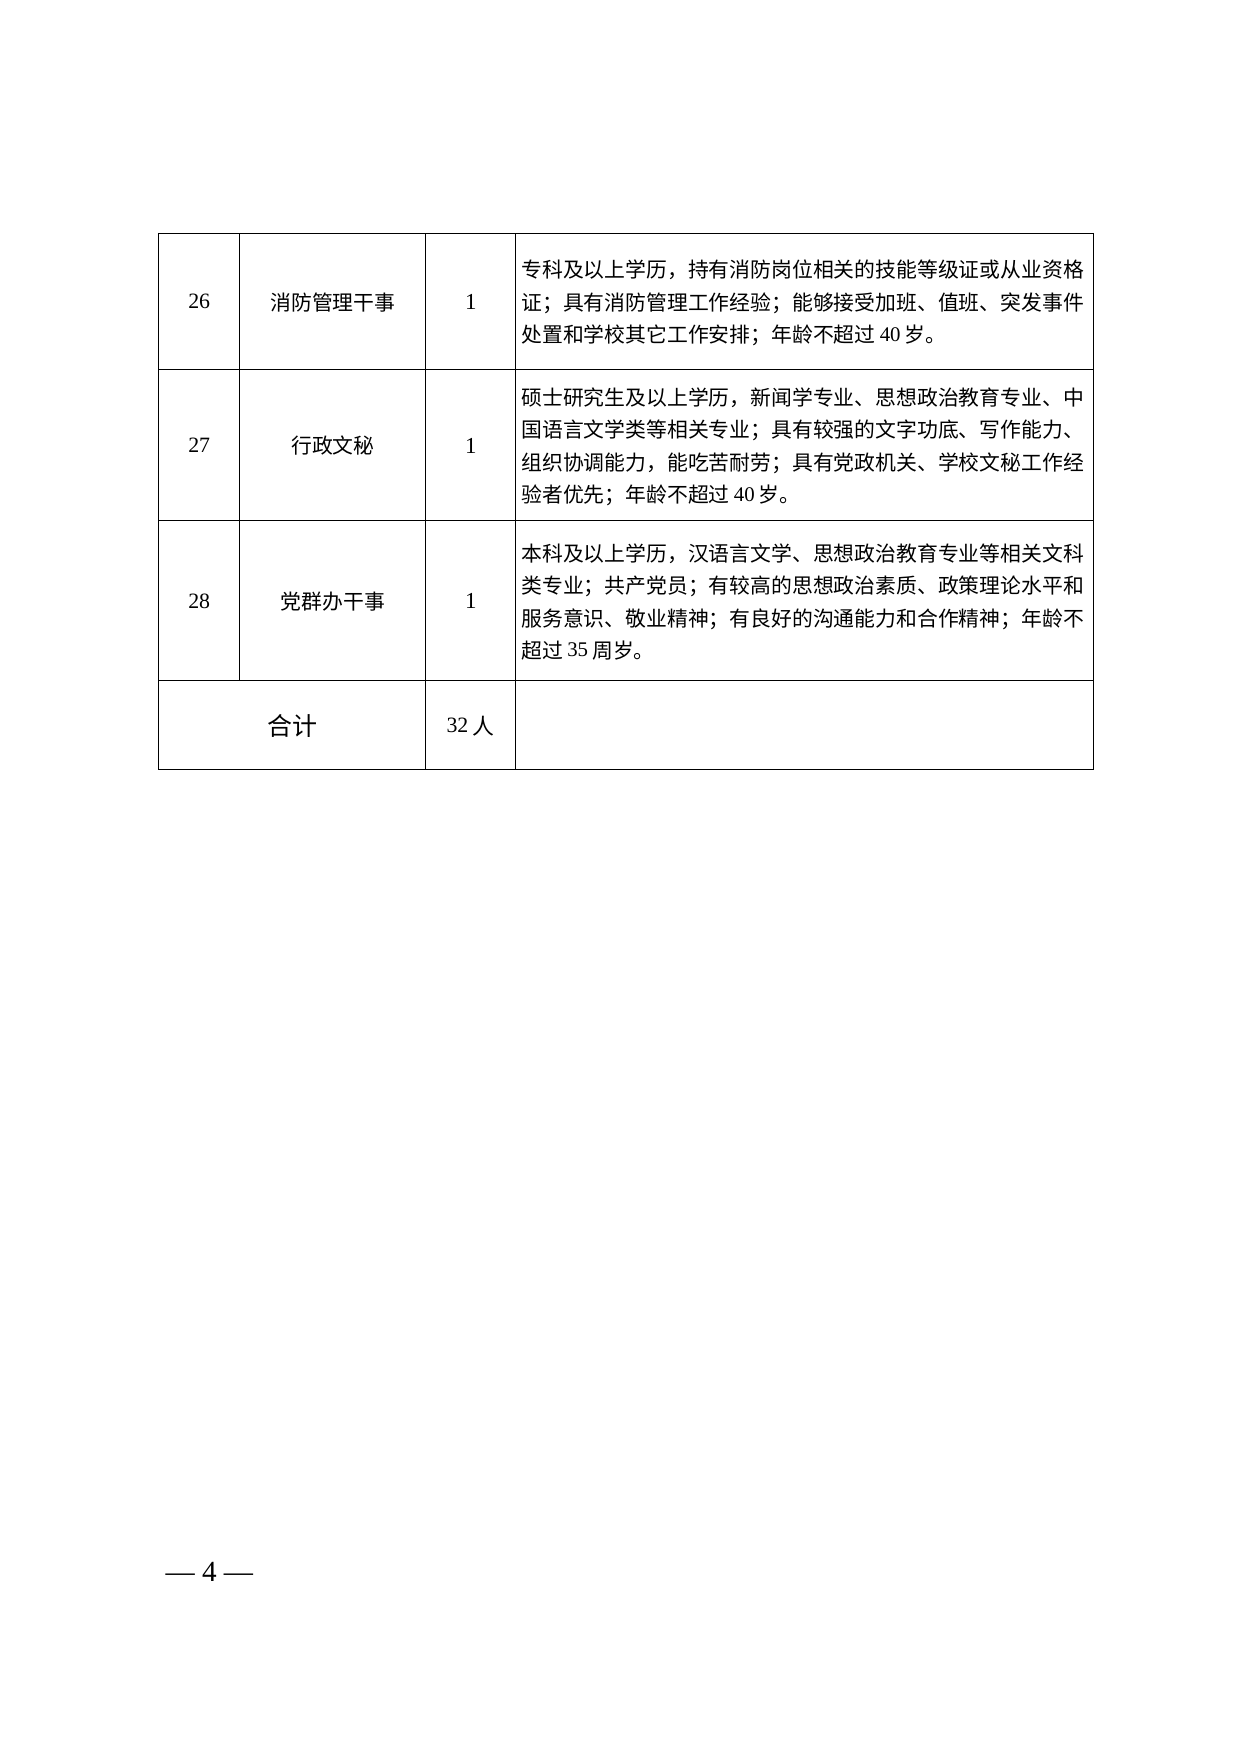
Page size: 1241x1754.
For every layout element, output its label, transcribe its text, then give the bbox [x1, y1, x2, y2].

table_cell 合计 [159, 681, 425, 769]
table_cell 28 [159, 521, 239, 680]
table_cell 本科及以上学历，汉语言文学、思想政治教育专业等相关文科类专业；共产党员；有较高的思想政治素质、政策理论水平和服务意识、敬业精神；有良好的沟通能力和合作精神；年龄不超过35周岁。 [516, 521, 1093, 680]
table_cell 32人 [426, 681, 515, 769]
table_cell 党群办干事 [240, 521, 425, 680]
table_cell 27 [159, 370, 239, 520]
table_cell 1 [426, 234, 515, 368]
table_cell 硕士研究生及以上学历，新闻学专业、思想政治教育专业、中国语言文学类等相关专业；具有较强的文字功底、写作能力、组织协调能力，能吃苦耐劳；具有党政机关、学校文秘工作经验者优先；年龄不超过40岁。 [516, 370, 1093, 520]
table_cell 1 [426, 521, 515, 680]
table_cell 消防管理干事 [240, 234, 425, 368]
table_cell 行政文秘 [240, 370, 425, 520]
table_cell 1 [426, 370, 515, 520]
table_cell [516, 681, 1093, 769]
table_cell 专科及以上学历，持有消防岗位相关的技能等级证或从业资格证；具有消防管理工作经验；能够接受加班、值班、突发事件处置和学校其它工作安排；年龄不超过40岁。 [516, 234, 1093, 368]
table_cell 26 [159, 234, 239, 368]
